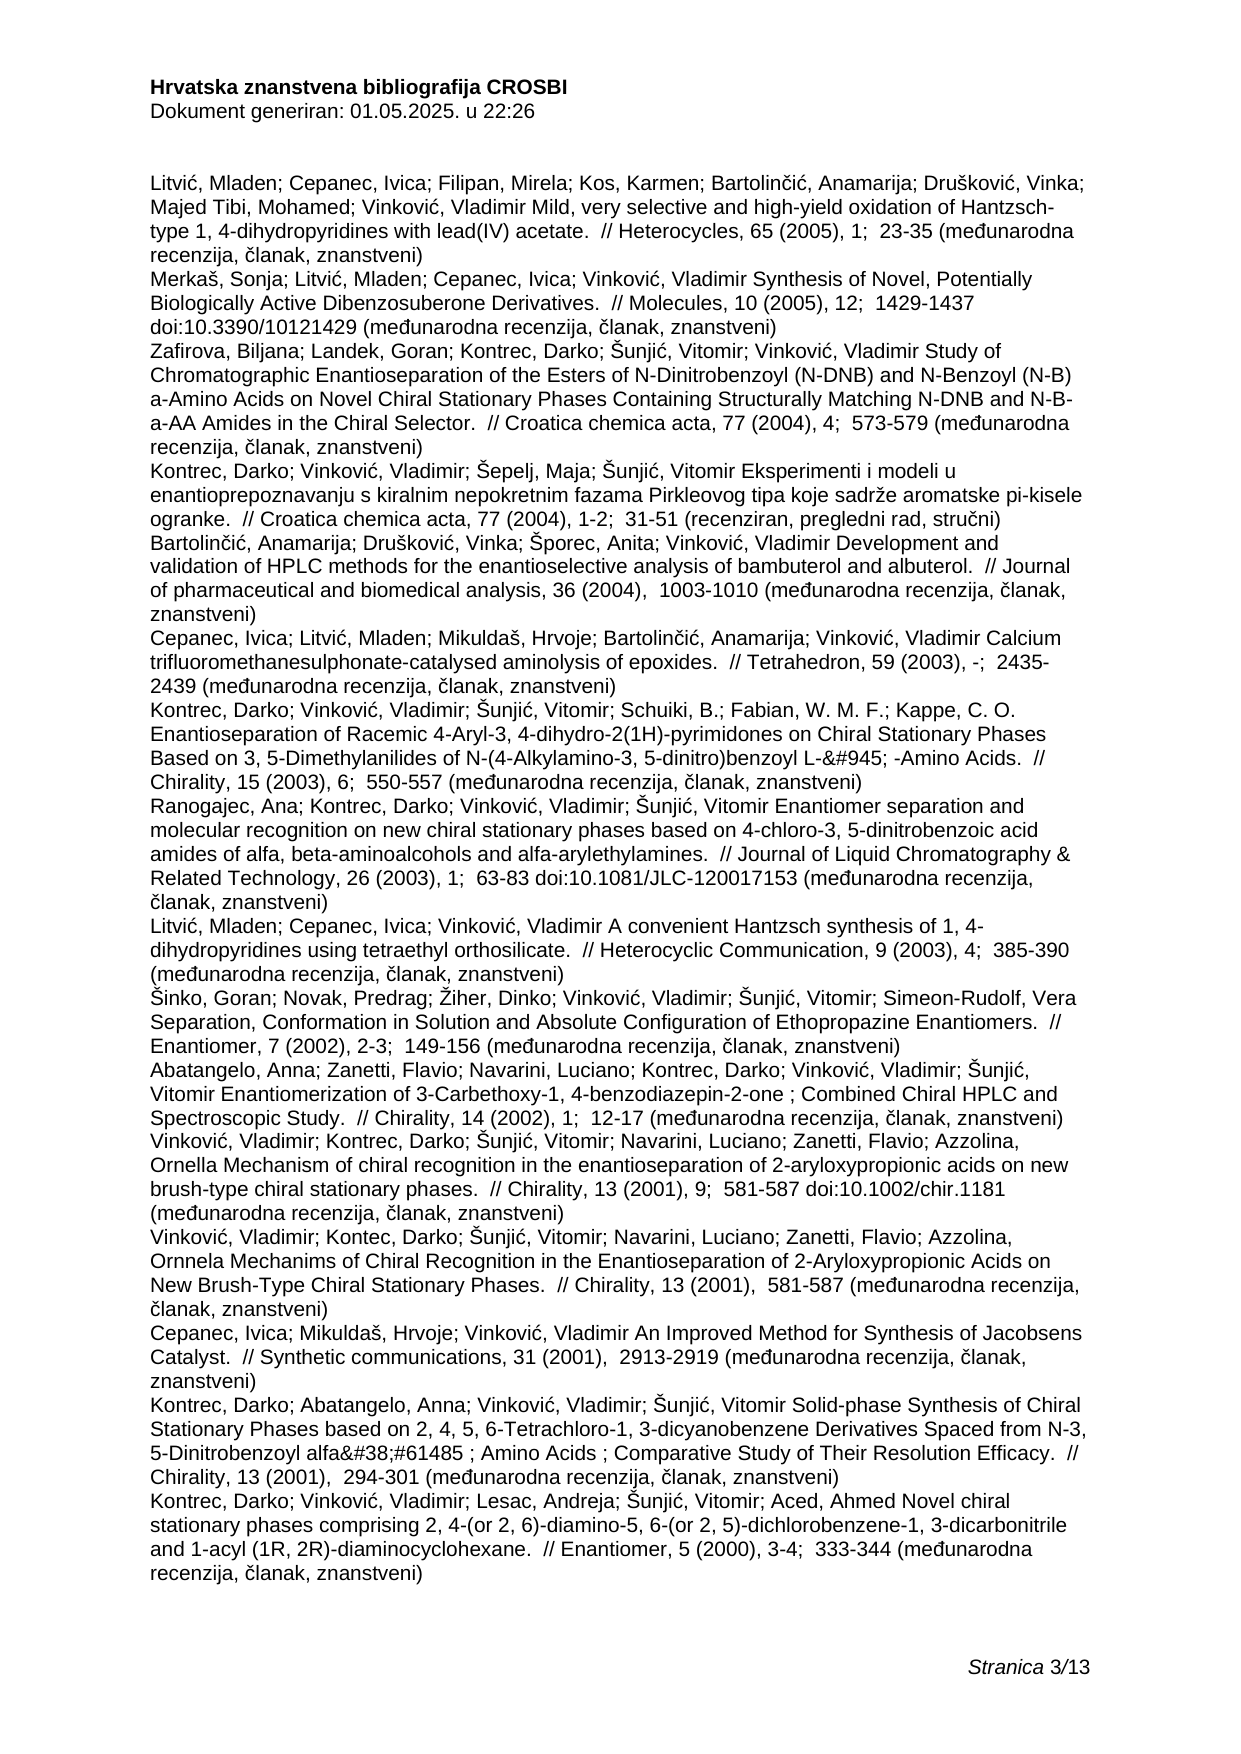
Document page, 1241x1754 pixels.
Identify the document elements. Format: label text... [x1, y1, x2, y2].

text Zafirova, Biljana; Landek, Goran; Kontrec, Darko; Šunjić, Vitomir; Vinković, Vladimir [150, 339, 1090, 458]
text Litvić, Mladen; Cepanec, Ivica; Filipan, Mirela; Kos, Karmen; Bartolinčić, Anamarija; Drušković, Vinka; Majed Tibi, Mohamed; Vinković, Vladimir [150, 171, 1090, 267]
text Kontrec, Darko; Abatangelo, Anna; Vinković, Vladimir; Šunjić, Vitomir [150, 1393, 1090, 1489]
text Litvić, Mladen; Cepanec, Ivica; Vinković, Vladimir [150, 914, 1090, 986]
text Kontrec, Darko; Vinković, Vladimir; Šepelj, Maja; Šunjić, Vitomir [150, 458, 1090, 530]
text Abatangelo, Anna; Zanetti, Flavio; Navarini, Luciano; Kontrec, Darko; Vinković, Vladimir; Šunjić, Vitomir [150, 1057, 1090, 1129]
text Kontrec, Darko; Vinković, Vladimir; Lesac, Andreja; Šunjić, Vitomir; Aced, Ahmed [150, 1489, 1090, 1584]
text Merkaš, Sonja; Litvić, Mladen; Cepanec, Ivica; Vinković, Vladimir [150, 267, 1090, 339]
text Cepanec, Ivica; Mikuldaš, Hrvoje; Vinković, Vladimir [150, 1321, 1090, 1393]
text Ranogajec, Ana; Kontrec, Darko; Vinković, Vladimir; Šunjić, Vitomir [150, 794, 1090, 914]
text Šinko, Goran; Novak, Predrag; Žiher, Dinko; Vinković, Vladimir; Šunjić, Vitomir; Simeon-Rudolf, Vera [150, 986, 1090, 1057]
text Bartolinčić, Anamarija; Drušković, Vinka; Šporec, Anita; Vinković, Vladimir [150, 530, 1090, 626]
text Cepanec, Ivica; Litvić, Mladen; Mikuldaš, Hrvoje; Bartolinčić, Anamarija; Vinković, Vladimir [150, 626, 1090, 698]
text Vinković, Vladimir; Kontec, Darko; Šunjić, Vitomir; Navarini, Luciano; Zanetti, Flavio; Azzolina, Ornnela [150, 1225, 1090, 1321]
text Kontrec, Darko; Vinković, Vladimir; Šunjić, Vitomir; Schuiki, B.; Fabian, W. M. F.; Kappe, C. O. [150, 698, 1090, 794]
text Vinković, Vladimir; Kontrec, Darko; Šunjić, Vitomir; Navarini, Luciano; Zanetti, Flavio; Azzolina, Ornella [150, 1129, 1090, 1225]
